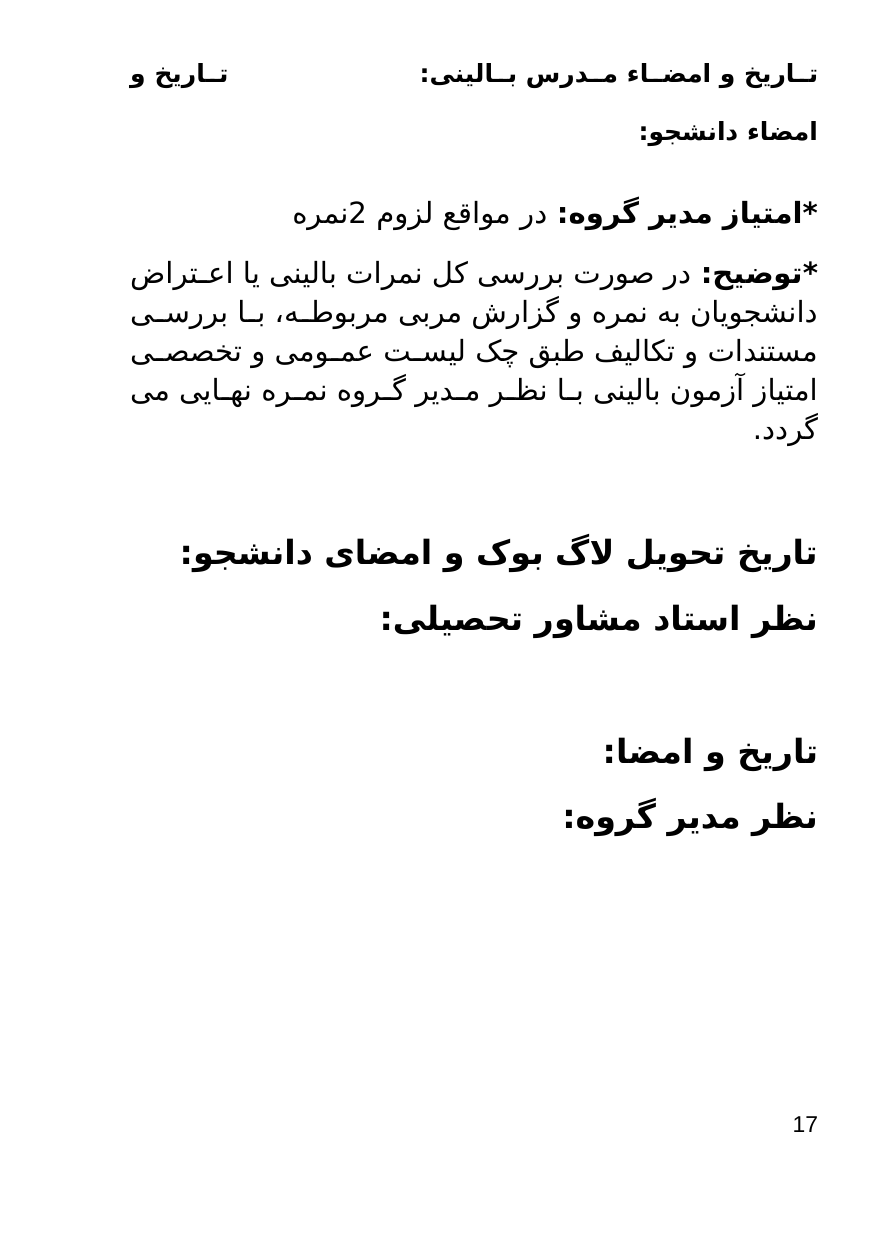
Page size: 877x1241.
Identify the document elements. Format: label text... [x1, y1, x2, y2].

text تاریخ و امضا: [130, 732, 818, 771]
text نظر استاد مشاور تحصیلی: [130, 599, 818, 638]
text تاریخ و امضاء مدرس بالینی: تاریخ و امضاء دانشجو: [130, 59, 818, 147]
text تاریخ تحویل لاگ بوک و امضای دانشجو: [130, 534, 818, 573]
text نظر مدیر گروه: [130, 798, 818, 836]
text *امتیاز مدیر گروه: در مواقع لزوم 2نمره [130, 197, 818, 231]
text *توضیح: در صورت بررسی کل نمرات بالینی یا اعتراض دانشجویان به نمره و گزارش مربی مربوطه، با بررسی مستندات و تکالیف طبق چک لیست عمومی و تخصصی امتیاز آزمون بالینی با نظر مدیر گروه نمره نهایی می گردد. [130, 256, 818, 446]
